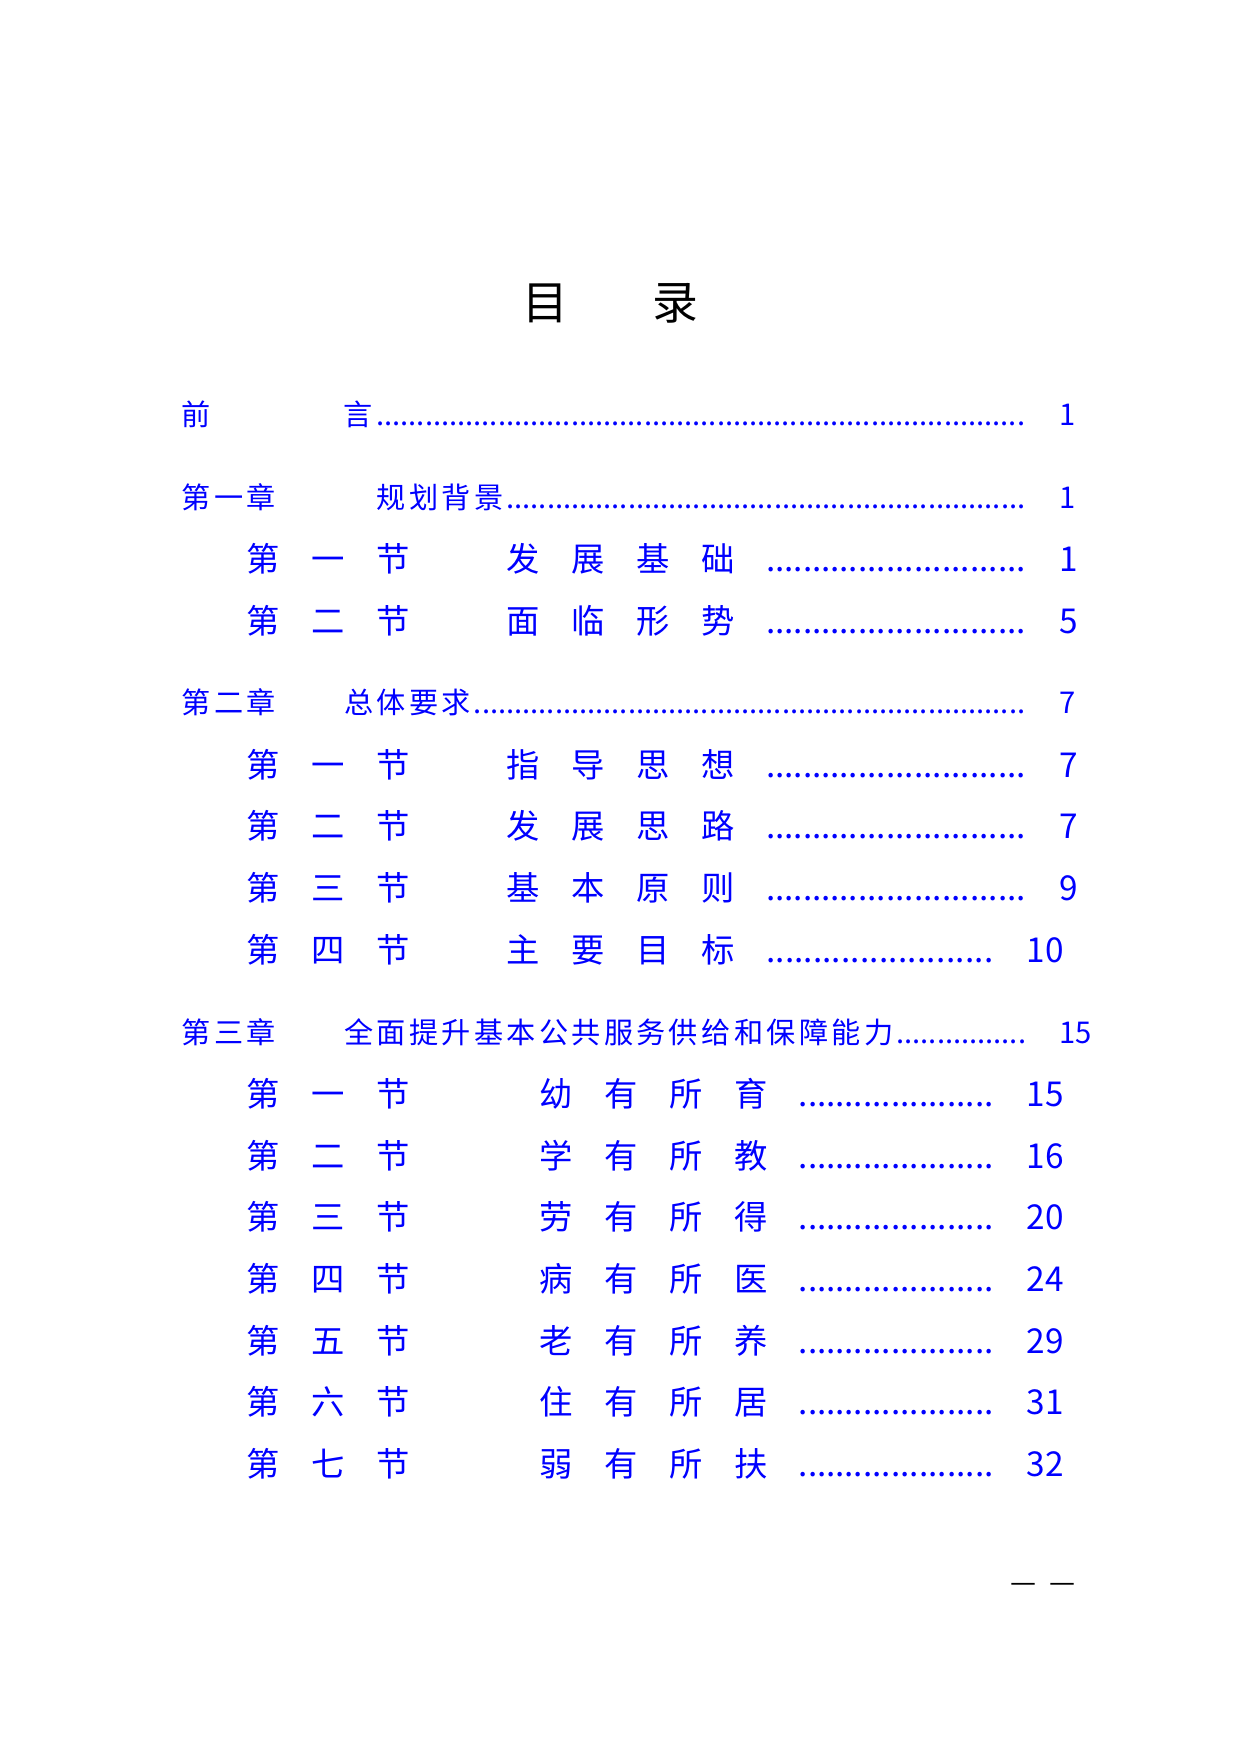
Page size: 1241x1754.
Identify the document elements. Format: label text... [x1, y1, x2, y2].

text 第五节 老有所养 29 [225, 1308, 1059, 1369]
text 第二节 发展思路 7 [225, 794, 1059, 855]
text 第二章 总体要求 7 [181, 670, 1038, 732]
text 第二节 学有所教 16 [225, 1123, 1059, 1184]
text 第七节 弱有所扶 32 [225, 1431, 1059, 1493]
text 第三章 全面提升基本公共服务供给和保障能力 15 [181, 999, 1038, 1061]
text 目 录 [181, 238, 1059, 361]
text 第一节 指导思想 7 [225, 732, 1059, 794]
text 第四节 主要目标 10 [225, 917, 1059, 979]
text 第四节 病有所医 24 [225, 1246, 1059, 1308]
text 第三节 基本原则 9 [225, 855, 1059, 917]
text 第三节 劳有所得 20 [225, 1184, 1059, 1246]
text 第六节 住有所居 31 [225, 1369, 1059, 1431]
text 第二节 面临形势 5 [225, 588, 1059, 649]
text 第一章 规划背景 1 [181, 464, 1038, 526]
text 第一节 发展基础 1 [225, 526, 1059, 588]
text 第一节 幼有所育 15 [225, 1061, 1059, 1123]
text 前 言 1 [181, 382, 1038, 444]
